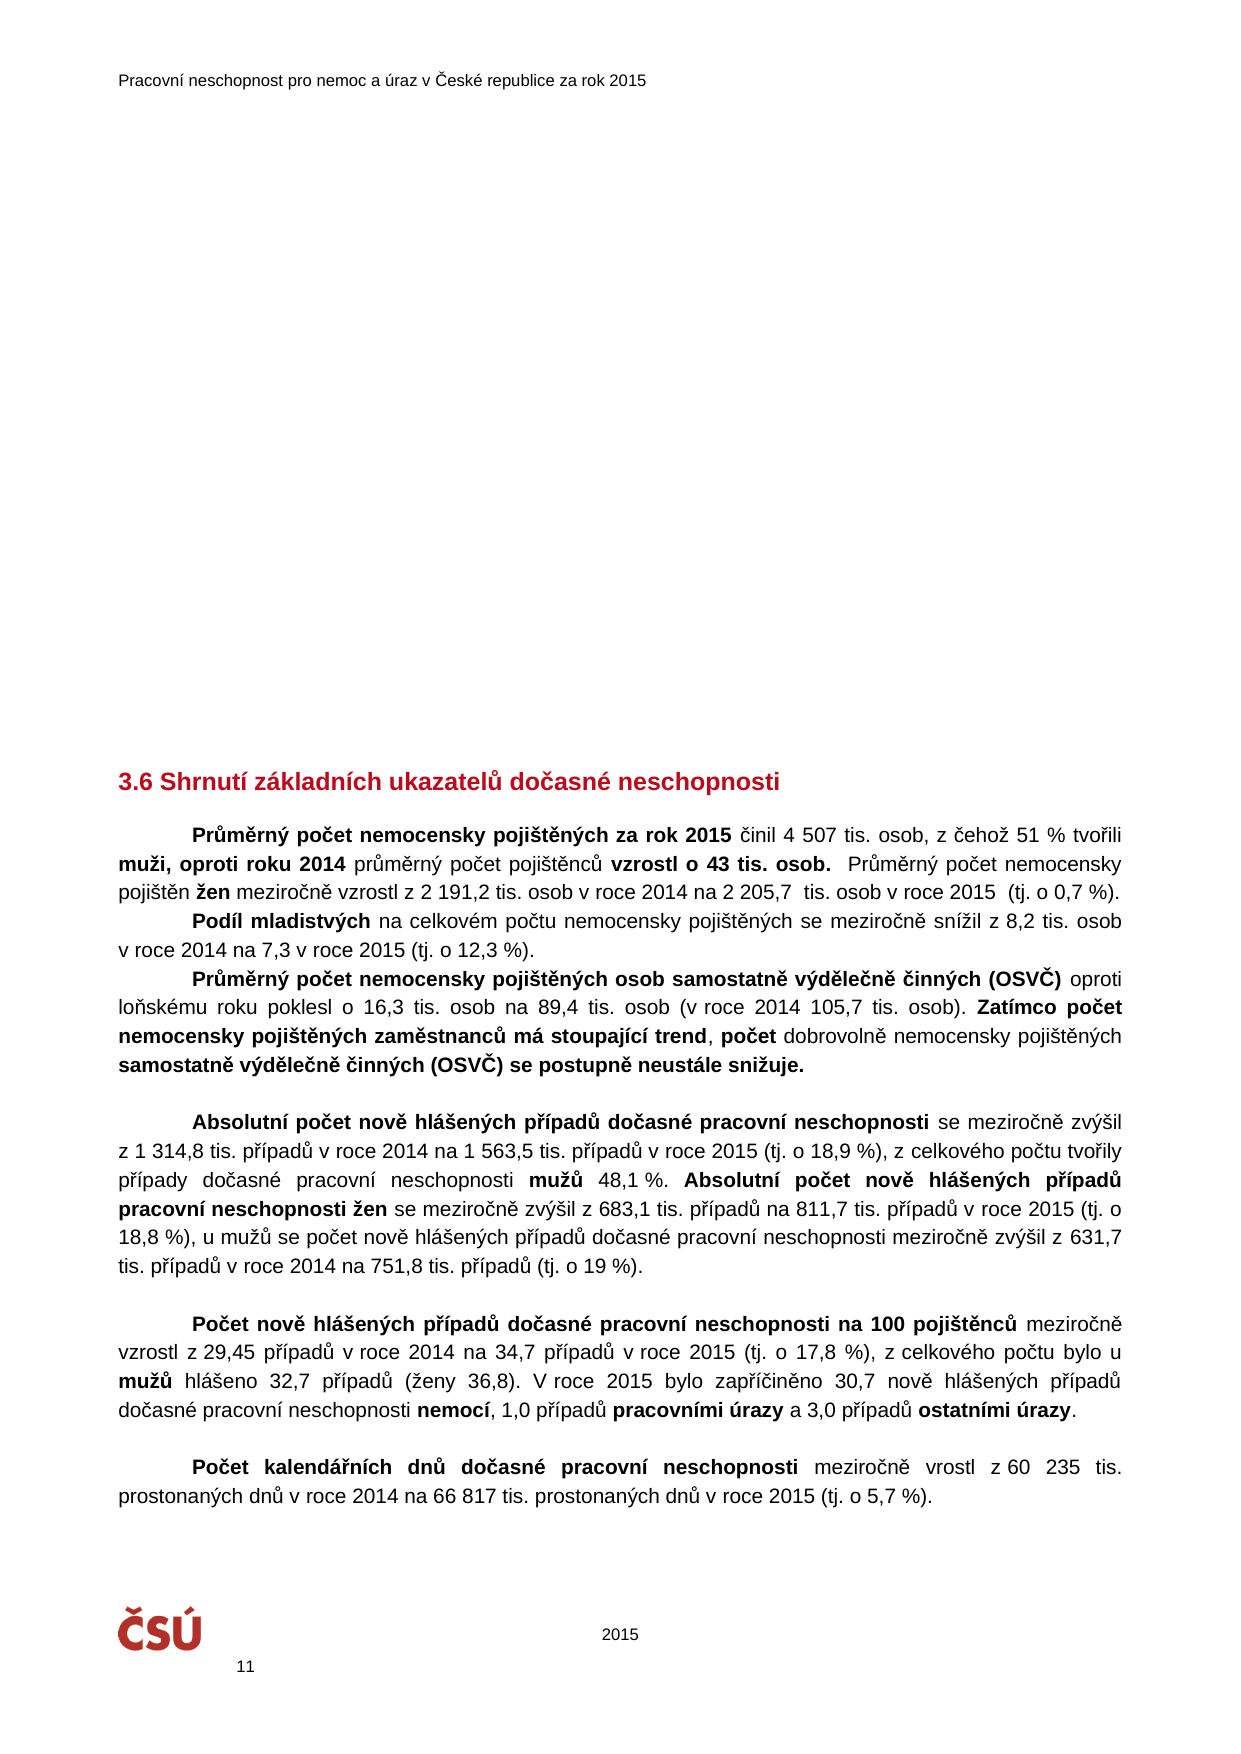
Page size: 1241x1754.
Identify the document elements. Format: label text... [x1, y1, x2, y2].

text Průměrný počet nemocensky pojištěných za rok 2015 činil 4 507 tis. osob, z čehož 51 % tvořili muži, oproti roku 2014 průměrný počet pojištěnců vzrostl o 43 tis. osob. Průměrný počet nemocensky pojištěn žen meziročně vzrostl z 2 191,2 tis. osob v roce 2014 na 2 205,7 tis. osob v roce 2015 (tj. o 0,7 %). [118, 823, 1122, 904]
text Počet kalendářních dnů dočasné pracovní neschopnosti meziročně vrostl z 60 235 tis. prostonaných dnů v roce 2014 na 66 817 tis. prostonaných dnů v roce 2015 (tj. o 5,7 %). [118, 1455, 1122, 1508]
text Počet nově hlášených případů dočasné pracovní neschopnosti na 100 pojištěnců meziročně vzrostl z 29,45 případů v roce 2014 na 34,7 případů v roce 2015 (tj. o 17,8 %), z celkového počtu bylo u mužů hlášeno 32,7 případů (ženy 36,8). V roce 2015 bylo zapříčiněno 30,7 nově hlášených případů dočasné pracovní neschopnosti nemocí, 1,0 případů pracovními úrazy a 3,0 případů ostatními úrazy. [118, 1311, 1122, 1422]
picture [118, 1606, 201, 1651]
text 3.6 Shrnutí základních ukazatelů dočasné neschopnosti [118, 767, 1122, 796]
text Průměrný počet nemocensky pojištěných osob samostatně výdělečně činných (OSVČ) oproti loňskému roku poklesl o 16,3 tis. osob na 89,4 tis. osob (v roce 2014 105,7 tis. osob). Zatímco počet nemocensky pojištěných zaměstnanců má stoupající trend, počet dobrovolně nemocensky pojištěných samostatně výdělečně činných (OSVČ) se postupně neustále snižuje. [118, 966, 1122, 1077]
text Absolutní počet nově hlášených případů dočasné pracovní neschopnosti se meziročně zvýšil z 1 314,8 tis. případů v roce 2014 na 1 563,5 tis. případů v roce 2015 (tj. o 18,9 %), z celkového počtu tvořily případy dočasné pracovní neschopnosti mužů 48,1 %. Absolutní počet nově hlášených případů pracovní neschopnosti žen se meziročně zvýšil z 683,1 tis. případů na 811,7 tis. případů v roce 2015 (tj. o 18,8 %), u mužů se počet nově hlášených případů dočasné pracovní neschopnosti meziročně zvýšil z 631,7 tis. případů v roce 2014 na 751,8 tis. případů (tj. o 19 %). [118, 1110, 1122, 1278]
text Podíl mladistvých na celkovém počtu nemocensky pojištěných se meziročně snížil z 8,2 tis. osob v roce 2014 na 7,3 v roce 2015 (tj. o 12,3 %). [118, 909, 1122, 962]
